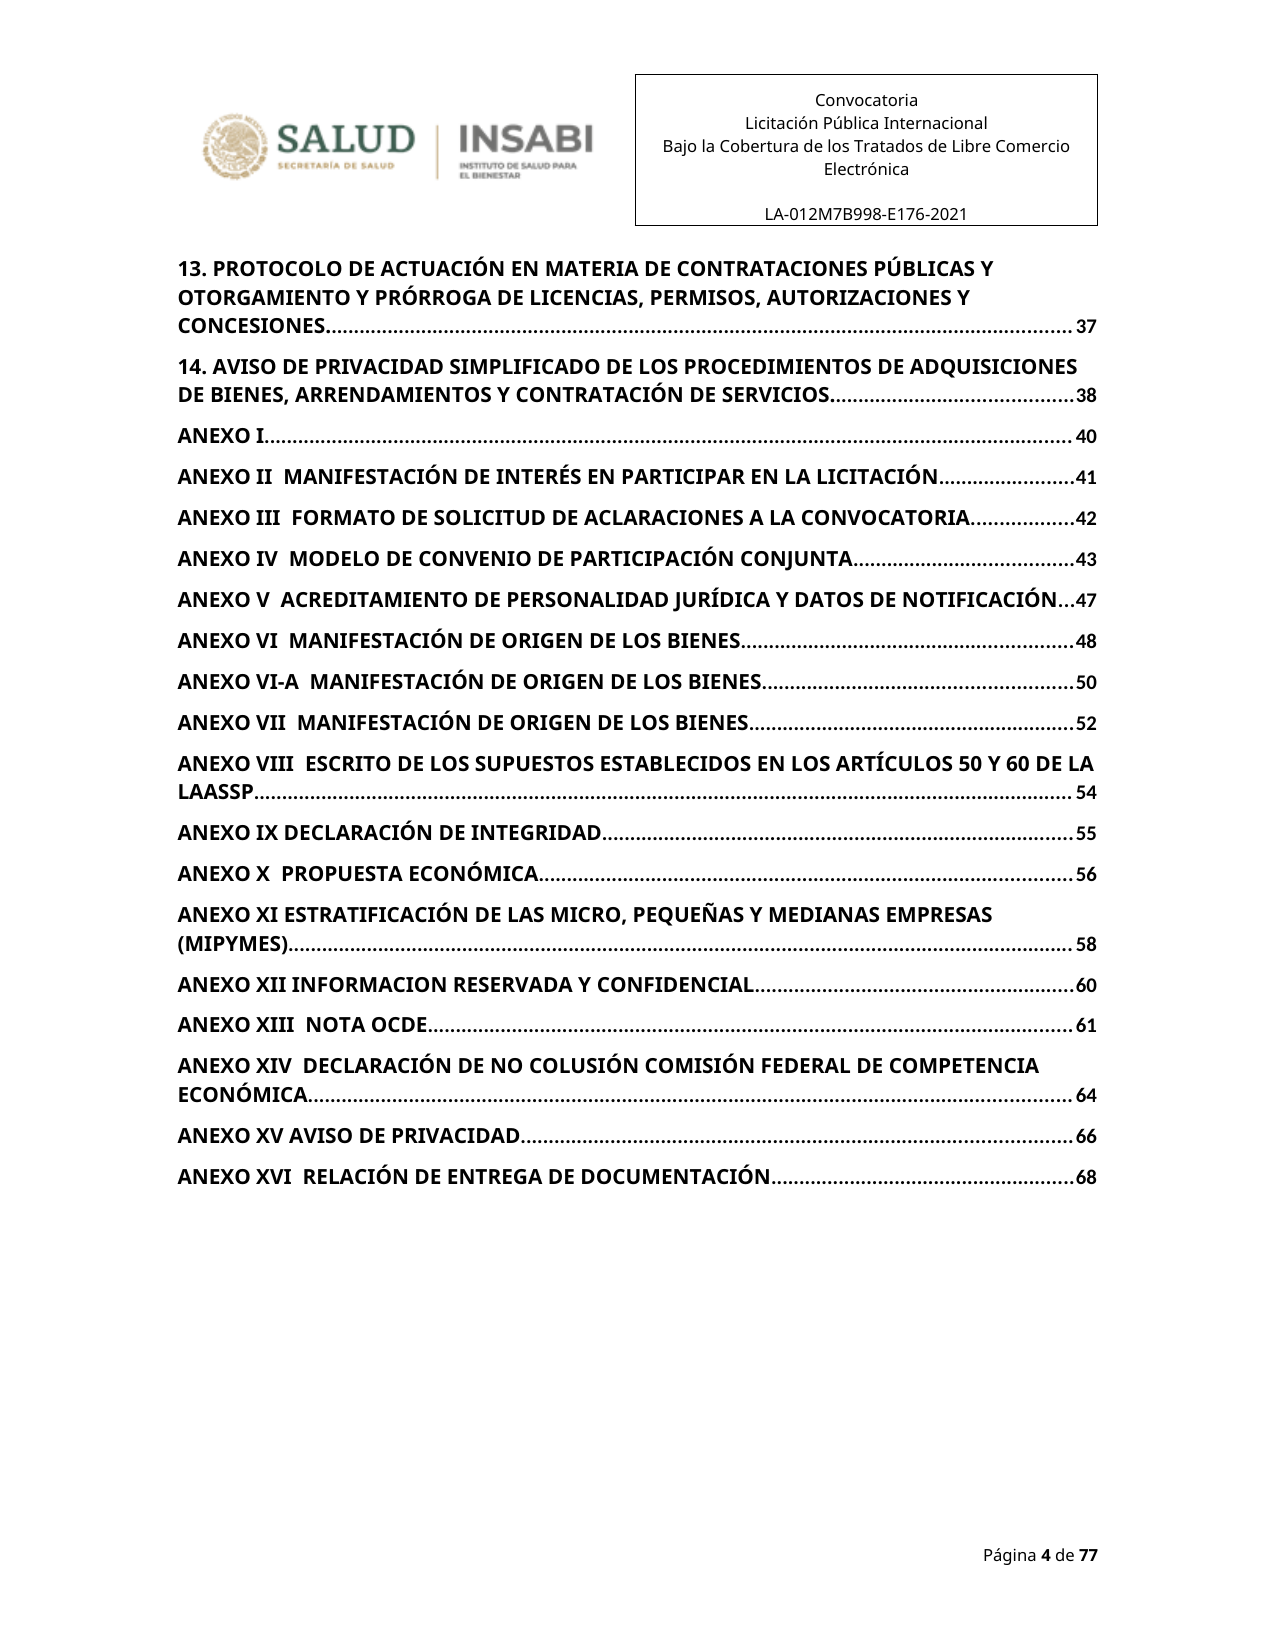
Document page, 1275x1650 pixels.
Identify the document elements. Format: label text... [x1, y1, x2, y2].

text ANEXO XI ESTRATIFICACIÓN DE LAS MICRO, PEQUEÑAS Y MEDIANAS EMPRESAS (MIPYMES) 58 [177, 900, 1098, 957]
text ANEXO XIII NOTA OCDE 61 [177, 1011, 1098, 1039]
text ANEXO V ACREDITAMIENTO DE PERSONALIDAD JURÍDICA Y DATOS DE NOTIFICACIÓN 47 [177, 585, 1098, 614]
text ANEXO VI-A MANIFESTACIÓN DE ORIGEN DE LOS BIENES 50 [177, 667, 1098, 696]
text ANEXO XII INFORMACION RESERVADA Y CONFIDENCIAL 60 [177, 970, 1098, 998]
text ANEXO III FORMATO DE SOLICITUD DE ACLARACIONES A LA CONVOCATORIA 42 [177, 503, 1098, 532]
text ANEXO X PROPUESTA ECONÓMICA 56 [177, 859, 1098, 888]
text ANEXO II MANIFESTACIÓN DE INTERÉS EN PARTICIPAR EN LA LICITACIÓN 41 [177, 462, 1098, 491]
text ANEXO VII MANIFESTACIÓN DE ORIGEN DE LOS BIENES 52 [177, 708, 1098, 737]
text ANEXO VIII ESCRITO DE LOS SUPUESTOS ESTABLECIDOS EN LOS ARTÍCULOS 50 Y 60 DE LA LAASSP 54 [177, 749, 1098, 806]
text ANEXO IX DECLARACIÓN DE INTEGRIDAD 55 [177, 818, 1098, 847]
text ANEXO XV AVISO DE PRIVACIDAD 66 [177, 1121, 1098, 1149]
text ANEXO VI MANIFESTACIÓN DE ORIGEN DE LOS BIENES 48 [177, 626, 1098, 655]
text ANEXO XIV DECLARACIÓN DE NO COLUSIÓN COMISIÓN FEDERAL DE COMPETENCIA ECONÓMICA 64 [177, 1052, 1098, 1108]
picture [188, 99, 611, 201]
text ANEXO IV MODELO DE CONVENIO DE PARTICIPACIÓN CONJUNTA 43 [177, 544, 1098, 573]
text 14. AVISO DE PRIVACIDAD SIMPLIFICADO DE LOS PROCEDIMIENTOS DE ADQUISICIONES DE BIENES, ARRENDAMIENTOS Y CONTRATACIÓN DE SERVICIOS. 38 [177, 352, 1098, 409]
text ANEXO I 40 [177, 422, 1098, 450]
text 13. PROTOCOLO DE ACTUACIÓN EN MATERIA DE CONTRATACIONES PÚBLICAS Y OTORGAMIENTO Y PRÓRROGA DE LICENCIAS, PERMISOS, AUTORIZACIONES Y CONCESIONES. 37 [177, 254, 1098, 340]
text ANEXO XVI RELACIÓN DE ENTREGA DE DOCUMENTACIÓN 68 [177, 1162, 1098, 1190]
